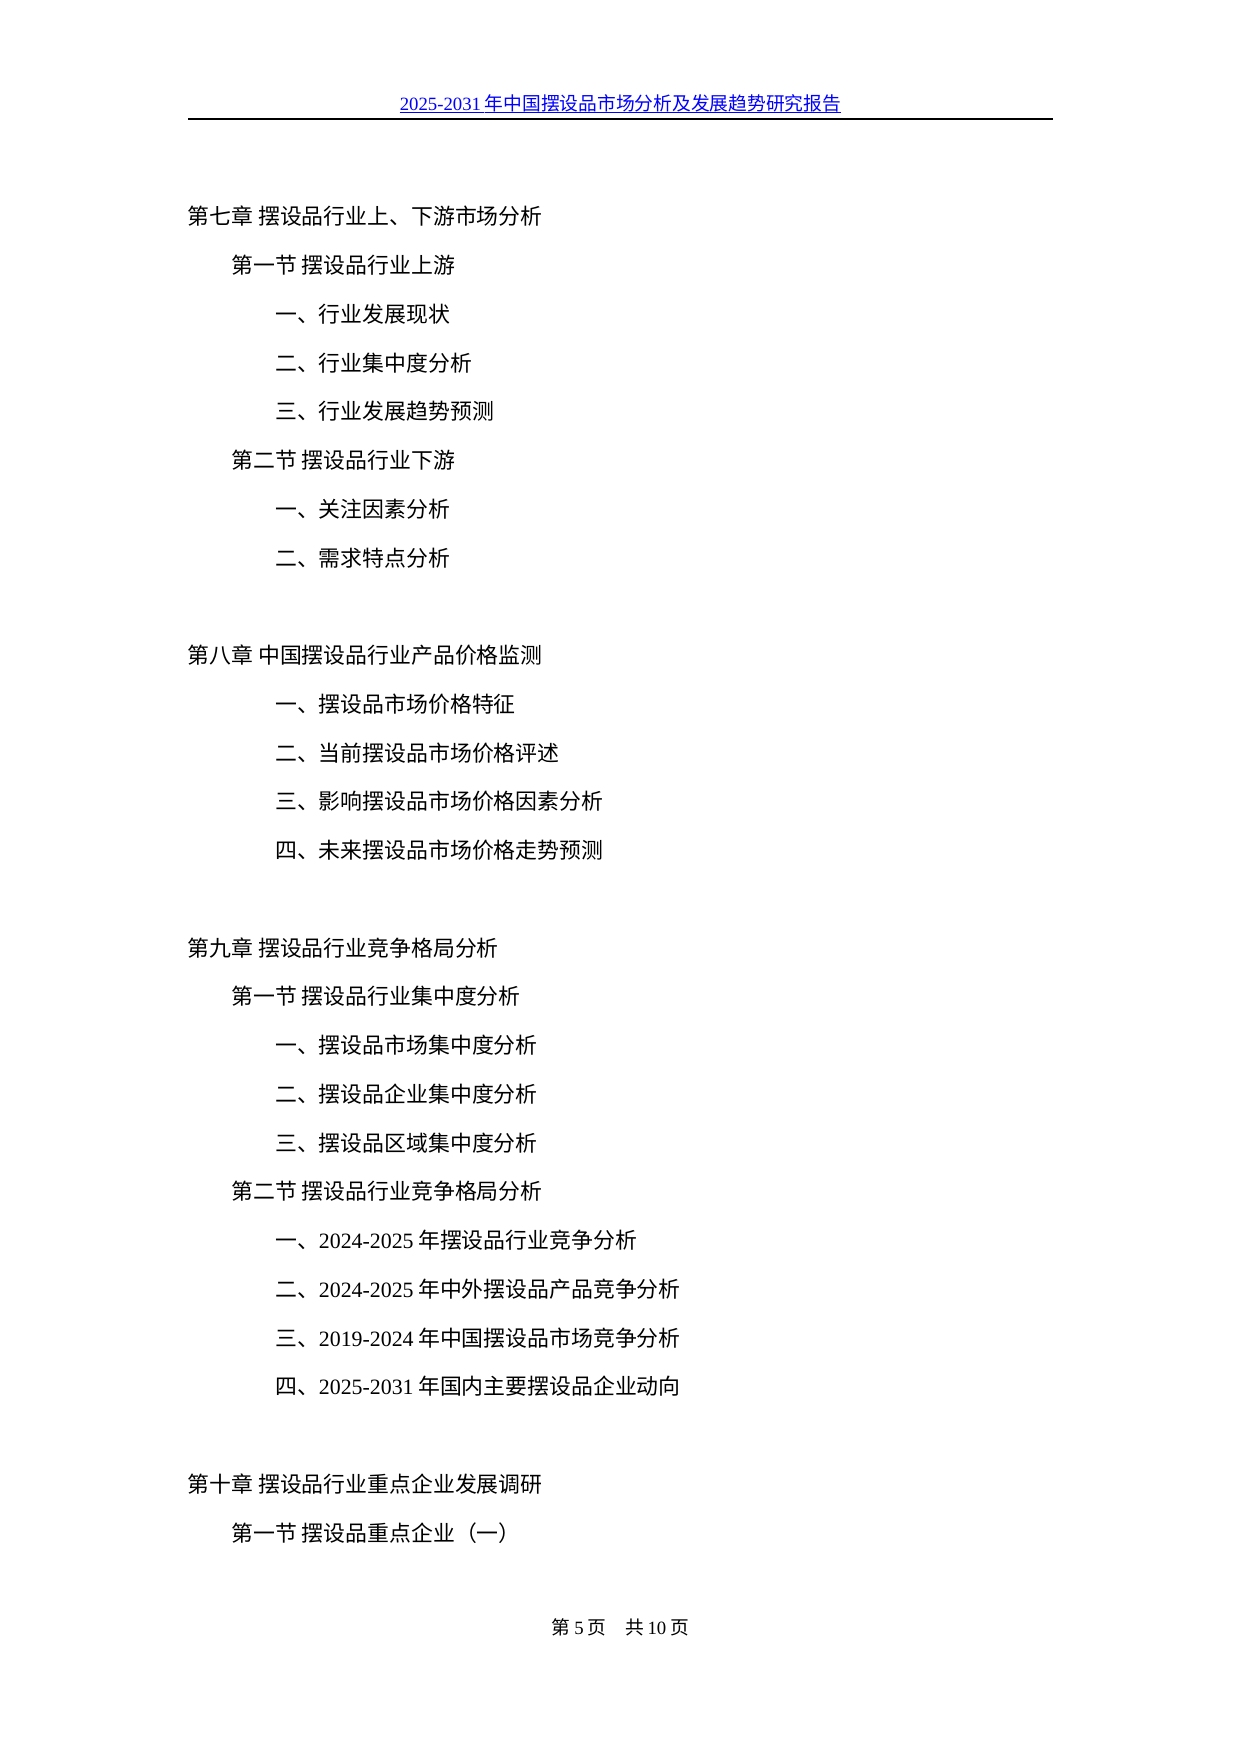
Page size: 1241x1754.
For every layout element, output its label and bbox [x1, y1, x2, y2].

text [187, 150, 1053, 1548]
